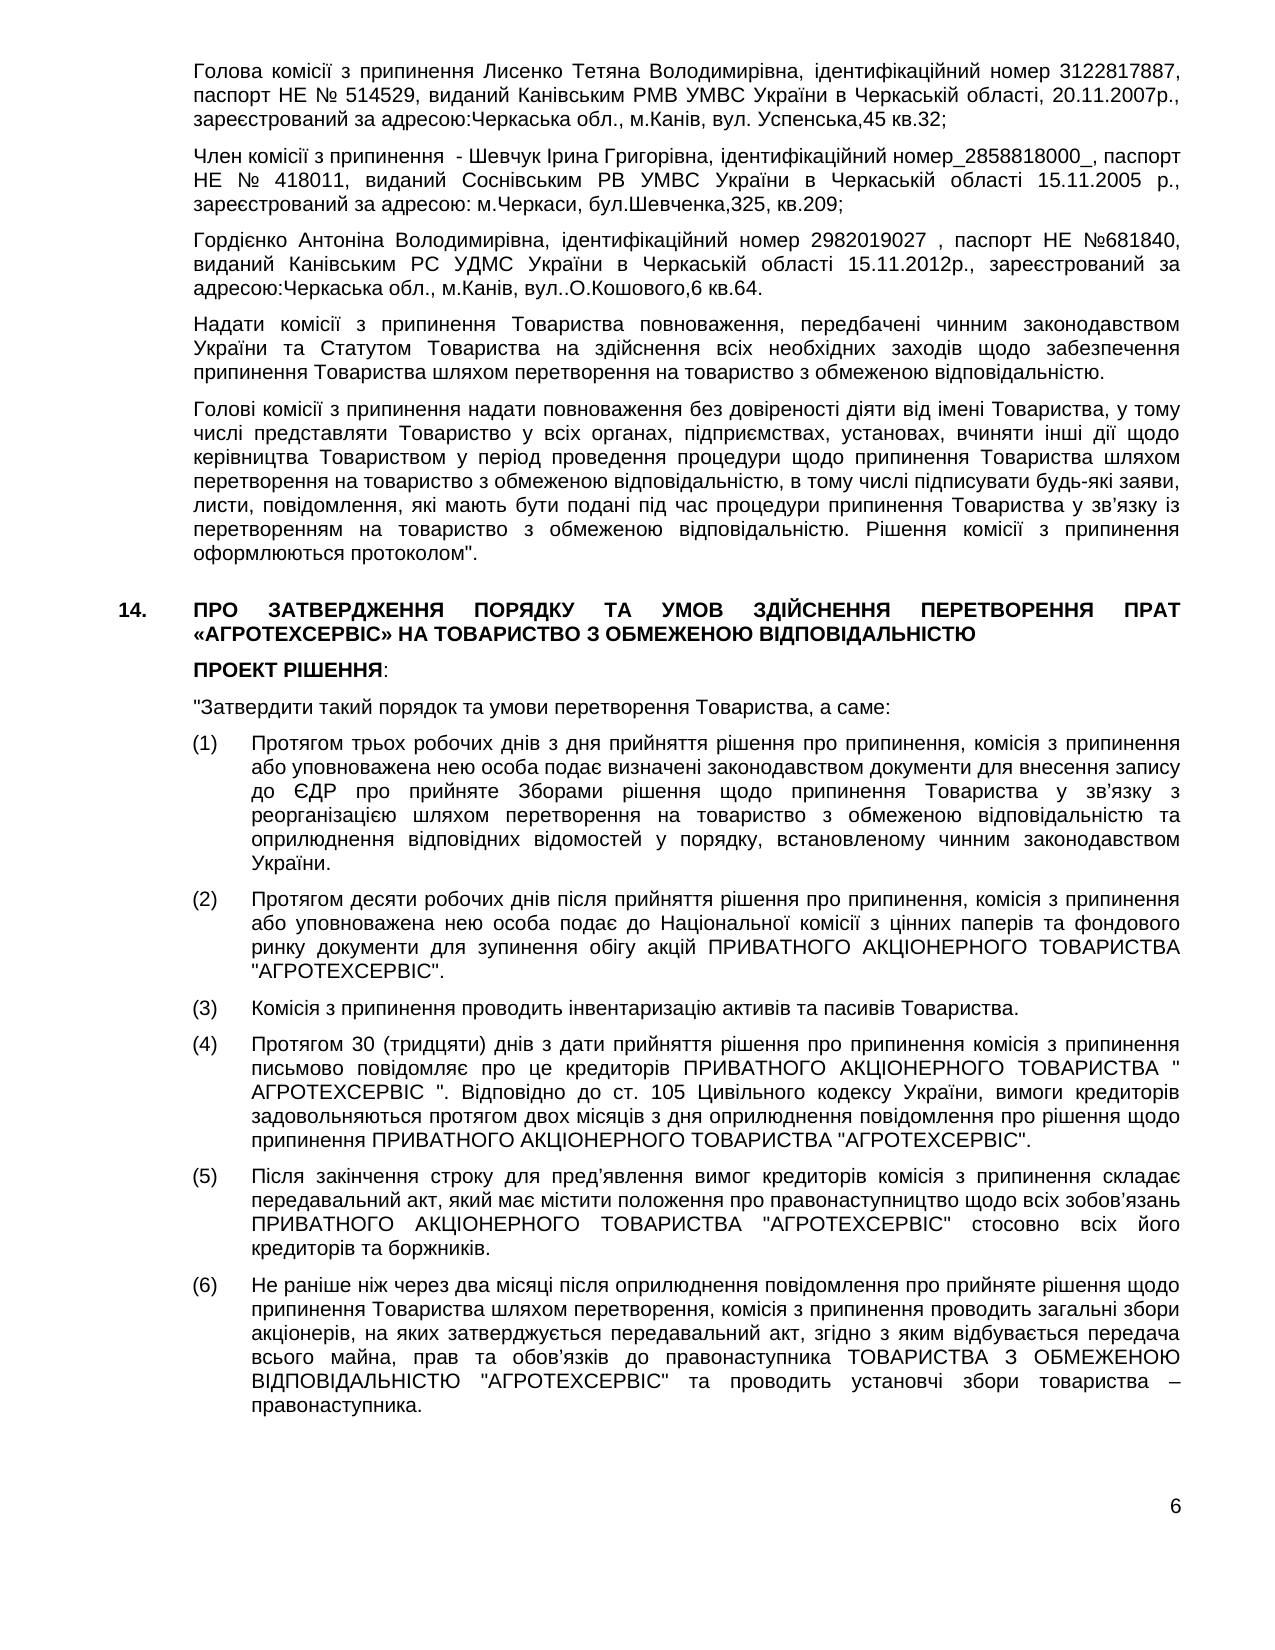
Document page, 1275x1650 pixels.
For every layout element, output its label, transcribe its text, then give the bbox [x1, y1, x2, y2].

text "Затвердити такий порядок та умови перетворення Товариства, а саме: [193, 694, 1181, 718]
text Член комісії з припинення - Шевчук Ірина Григорівна, ідентифікаційний номер_2858818000_, паспорт НЕ № 418011, виданий Соснівським РВ УМВС України в Черкаській області 15.11.2005 р., зареєстрований за адресою: м.Черкаси, бул.Шевченка,325, кв.209; [193, 143, 1181, 215]
list Протягом трьох робочих днів з дня прийняття рішення про припинення, комісія з припинення або уповноважена нею особа подає визначені законодавством документи для внесення запису до ЄДР про прийняте Зборами рішення щодо припинення Товариства у зв’язку з реорганізацією шляхом перетворення на товариство з обмеженою відповідальністю та оприлюднення відповідних відомостей у порядку, встановленому чинним законодавством України. [192, 731, 1181, 875]
text Голові комісії з припинення надати повноваження без довіреності діяти від імені Товариства, у тому числі представляти Товариство у всіх органах, підприємствах, установах, вчиняти інші дії щодо керівництва Товариством у період проведення процедури щодо припинення Товариства шляхом перетворення на товариство з обмеженою відповідальністю, в тому числі підписувати будь-які заяви, листи, повідомлення, які мають бути подані під час процедури припинення Товариства у зв’язку із перетворенням на товариство з обмеженою відповідальністю. Рішення комісії з припинення оформлюються протоколом". [193, 397, 1181, 564]
text Гордієнко Антоніна Володимирівна, ідентифікаційний номер 2982019027 , паспорт НЕ №681840, виданий Канівським РС УДМС України в Черкаській області 15.11.2012р., зареєстрований за адресою:Черкаська обл., м.Канів, вул..О.Кошового,6 кв.64. [193, 228, 1181, 300]
text Не раніше ніж через два місяці після оприлюднення повідомлення про прийняте рішення щодо припинення Товариства шляхом перетворення, комісія з припинення проводить загальні збори акціонерів, на яких затверджується передавальний акт, згідно з яким відбувається передача всього майна, прав та обов’язків до правонаступника ТОВАРИСТВА З ОБМЕЖЕНОЮ ВІДПОВІДАЛЬНІСТЮ "АГРОТЕХСЕРВІС" та проводить установчі збори товариства – правонаступника. [192, 1273, 1181, 1416]
text Комісія з припинення проводить інвентаризацію активів та пасивів Товариства. [192, 996, 1181, 1019]
text Про затвердження порядку та умов здійснення перетворення ПрАТ «АГРОТЕХСЕРВІС» на товариство з обмеженою відповідальністю [118, 598, 1181, 646]
text Після закінчення строку для пред’явлення вимог кредиторів комісія з припинення складає передавальний акт, який має містити положення про правонаступництво щодо всіх зобов’язань ПРИВАТНОГО АКЦІОНЕРНОГО ТОВАРИСТВА "АГРОТЕХСЕРВІС" стосовно всіх його кредиторів та боржників. [192, 1164, 1181, 1260]
text ПРОЕКТ РІШЕННЯ: [193, 658, 1181, 682]
text Надати комісії з припинення Товариства повноваження, передбачені чинним законодавством України та Статутом Товариства на здійснення всіх необхідних заходів щодо забезпечення припинення Товариства шляхом перетворення на товариство з обмеженою відповідальністю. [193, 312, 1181, 384]
text Протягом 30 (тридцяти) днів з дати прийняття рішення про припинення комісія з припинення письмово повідомляє про це кредиторів ПРИВАТНОГО АКЦІОНЕРНОГО ТОВАРИСТВА " АГРОТЕХСЕРВІС ". Відповідно до ст. 105 Цивільного кодексу України, вимоги кредиторів задовольняються протягом двох місяців з дня оприлюднення повідомлення про рішення щодо припинення ПРИВАТНОГО АКЦІОНЕРНОГО ТОВАРИСТВА "АГРОТЕХСЕРВІС". [192, 1032, 1181, 1152]
text Протягом десяти робочих днів після прийняття рішення про припинення, комісія з припинення або уповноважена нею особа подає до Національної комісії з цінних паперів та фондового ринку документи для зупинення обігу акцій ПРИВАТНОГО АКЦІОНЕРНОГО ТОВАРИСТВА "АГРОТЕХСЕРВІС". [192, 887, 1181, 983]
text Голова комісії з припинення Лисенко Тетяна Володимирівна, ідентифікаційний номер 3122817887, паспорт НЕ № 514529, виданий Канівським РМВ УМВС України в Черкаській області, 20.11.2007р., зареєстрований за адресою:Черкаська обл., м.Канів, вул. Успенська,45 кв.32; [193, 59, 1181, 131]
